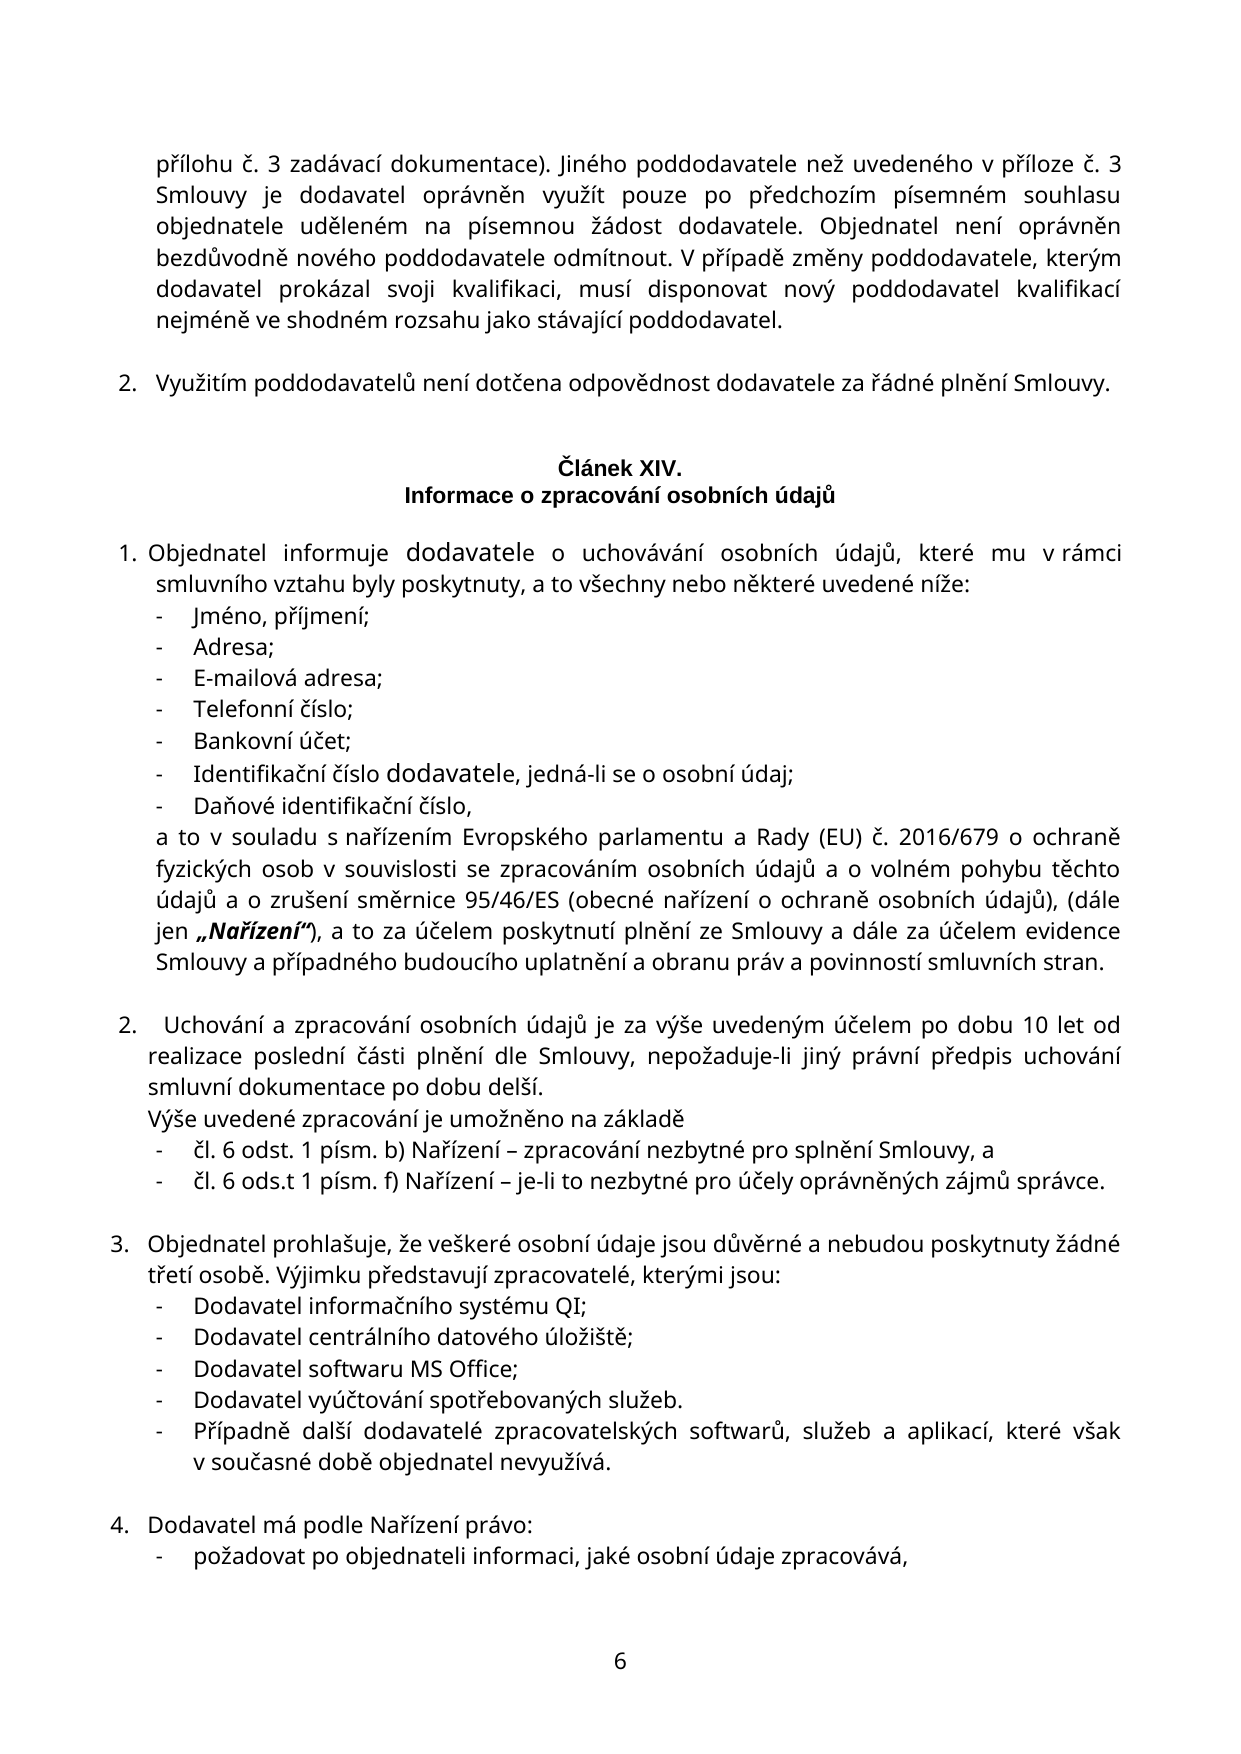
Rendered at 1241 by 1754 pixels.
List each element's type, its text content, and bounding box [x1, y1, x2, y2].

list Identifikační číslo dodavatele, jedná-li se o osobní údaj; [156, 756, 1122, 790]
list čl. 6 odst. 1 písm. b) Nařízení – zpracování nezbytné pro splnění Smlouvy, a [156, 1134, 1122, 1165]
text 4. Dodavatel má podle Nařízení právo: [110, 1509, 1122, 1540]
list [118, 148, 1122, 335]
list Dodavatel softwaru MS Office; [156, 1352, 1122, 1384]
list Případně další dodavatelé zpracovatelských softwarů, služeb a aplikací, které však v současné době objednatel nevyužívá. [156, 1415, 1122, 1477]
text Článek XIV. [118, 455, 1122, 482]
text a to v souladu s nařízením Evropského parlamentu a Rady (EU) č. 2016/679 o ochraně fyzických osob v souvislosti se zpracováním osobních údajů a o volném pohybu těchto údajů a o zrušení směrnice 95/46/ES (obecné nařízení o ochraně osobních údajů), (dále jen „Nařízení“), a to za účelem poskytnutí plnění ze Smlouvy a dále za účelem evidence Smlouvy a případného budoucího uplatnění a obranu práv a povinností smluvních stran. [156, 821, 1122, 977]
list Telefonní číslo; [156, 693, 1122, 725]
list Využitím poddodavatelů není dotčena odpovědnost dodavatele za řádné plnění Smlouvy. [118, 366, 1122, 398]
list Dodavatel vyúčtování spotřebovaných služeb. [156, 1384, 1122, 1415]
list Objednatel informuje dodavatele o uchovávání osobních údajů, které mu v rámci smluvního vztahu byly poskytnuty, a to všechny nebo některé uvedené níže: [118, 534, 1122, 600]
list Daňové identifikační číslo, [156, 790, 1122, 821]
list Adresa; [156, 631, 1122, 662]
text Výše uvedené zpracování je umožněno na základě [148, 1102, 1122, 1134]
text 3. Objednatel prohlašuje, že veškeré osobní údaje jsou důvěrné a nebudou poskytnuty žádné třetí osobě. Výjimku představují zpracovatelé, kterými jsou: [110, 1227, 1122, 1290]
list E-mailová adresa; [156, 662, 1122, 693]
text 2. Uchování a zpracování osobních údajů je za výše uvedeným účelem po dobu 10 let od realizace poslední části plnění dle Smlouvy, nepožaduje-li jiný právní předpis uchování smluvní dokumentace po dobu delší. [118, 1009, 1122, 1102]
list požadovat po objednateli informaci, jaké osobní údaje zpracovává, [156, 1540, 1122, 1571]
text Informace o zpracování osobních údajů [118, 482, 1122, 508]
list čl. 6 ods.t 1 písm. f) Nařízení – je-li to nezbytné pro účely oprávněných zájmů správce. [156, 1165, 1122, 1196]
list Dodavatel centrálního datového úložiště; [156, 1321, 1122, 1352]
list Bankovní účet; [156, 725, 1122, 756]
list Jméno, příjmení; [156, 600, 1122, 631]
list Dodavatel informačního systému QI; [156, 1290, 1122, 1321]
